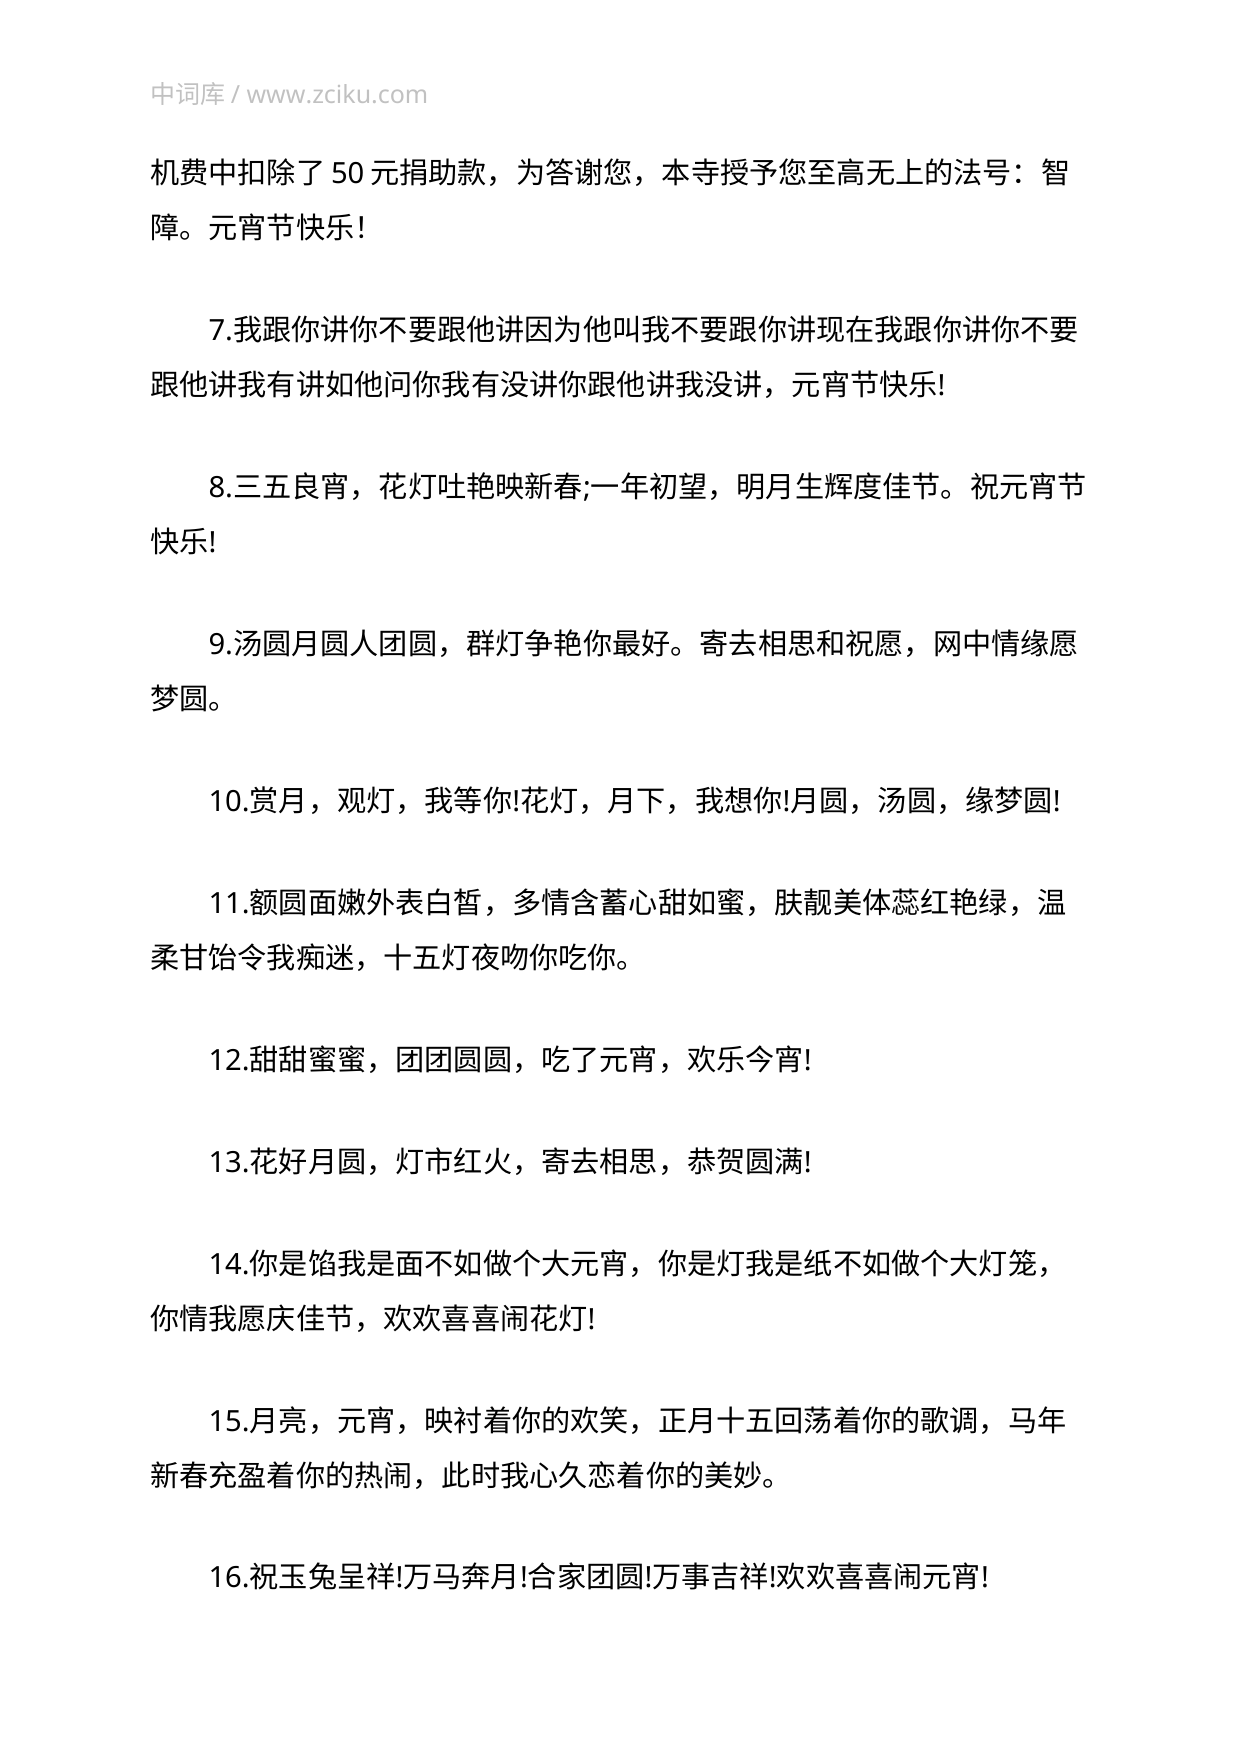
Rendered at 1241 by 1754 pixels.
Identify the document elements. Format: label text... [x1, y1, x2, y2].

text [150, 150, 1090, 247]
text 11.额圆面嫩外表白皙，多情含蓄心甜如蜜，肤靓美体蕊红艳绿，温柔甘饴令我痴迷，十五灯夜吻你吃你。 [150, 879, 1090, 977]
text 10.赏月，观灯，我等你!花灯，月下，我想你!月圆，汤圆，缘梦圆! [150, 777, 1090, 820]
text 7.我跟你讲你不要跟他讲因为他叫我不要跟你讲现在我跟你讲你不要跟他讲我有讲如他问你我有没讲你跟他讲我没讲，元宵节快乐! [150, 307, 1090, 404]
text 16.祝玉兔呈祥!万马奔月!合家团圆!万事吉祥!欢欢喜喜闹元宵! [150, 1554, 1090, 1596]
text 12.甜甜蜜蜜，团团圆圆，吃了元宵，欢乐今宵! [150, 1036, 1090, 1079]
text 8.三五良宵，花灯吐艳映新春;一年初望，明月生辉度佳节。祝元宵节快乐! [150, 464, 1090, 561]
text 13.花好月圆，灯市红火，寄去相思，恭贺圆满! [150, 1138, 1090, 1181]
text 14.你是馅我是面不如做个大元宵，你是灯我是纸不如做个大灯笼，你情我愿庆佳节，欢欢喜喜闹花灯! [150, 1240, 1090, 1338]
text 15.月亮，元宵，映衬着你的欢笑，正月十五回荡着你的歌调，马年新春充盈着你的热闹，此时我心久恋着你的美妙。 [150, 1397, 1090, 1494]
text 9.汤圆月圆人团圆，群灯争艳你最好。寄去相思和祝愿，网中情缘愿梦圆。 [150, 621, 1090, 718]
